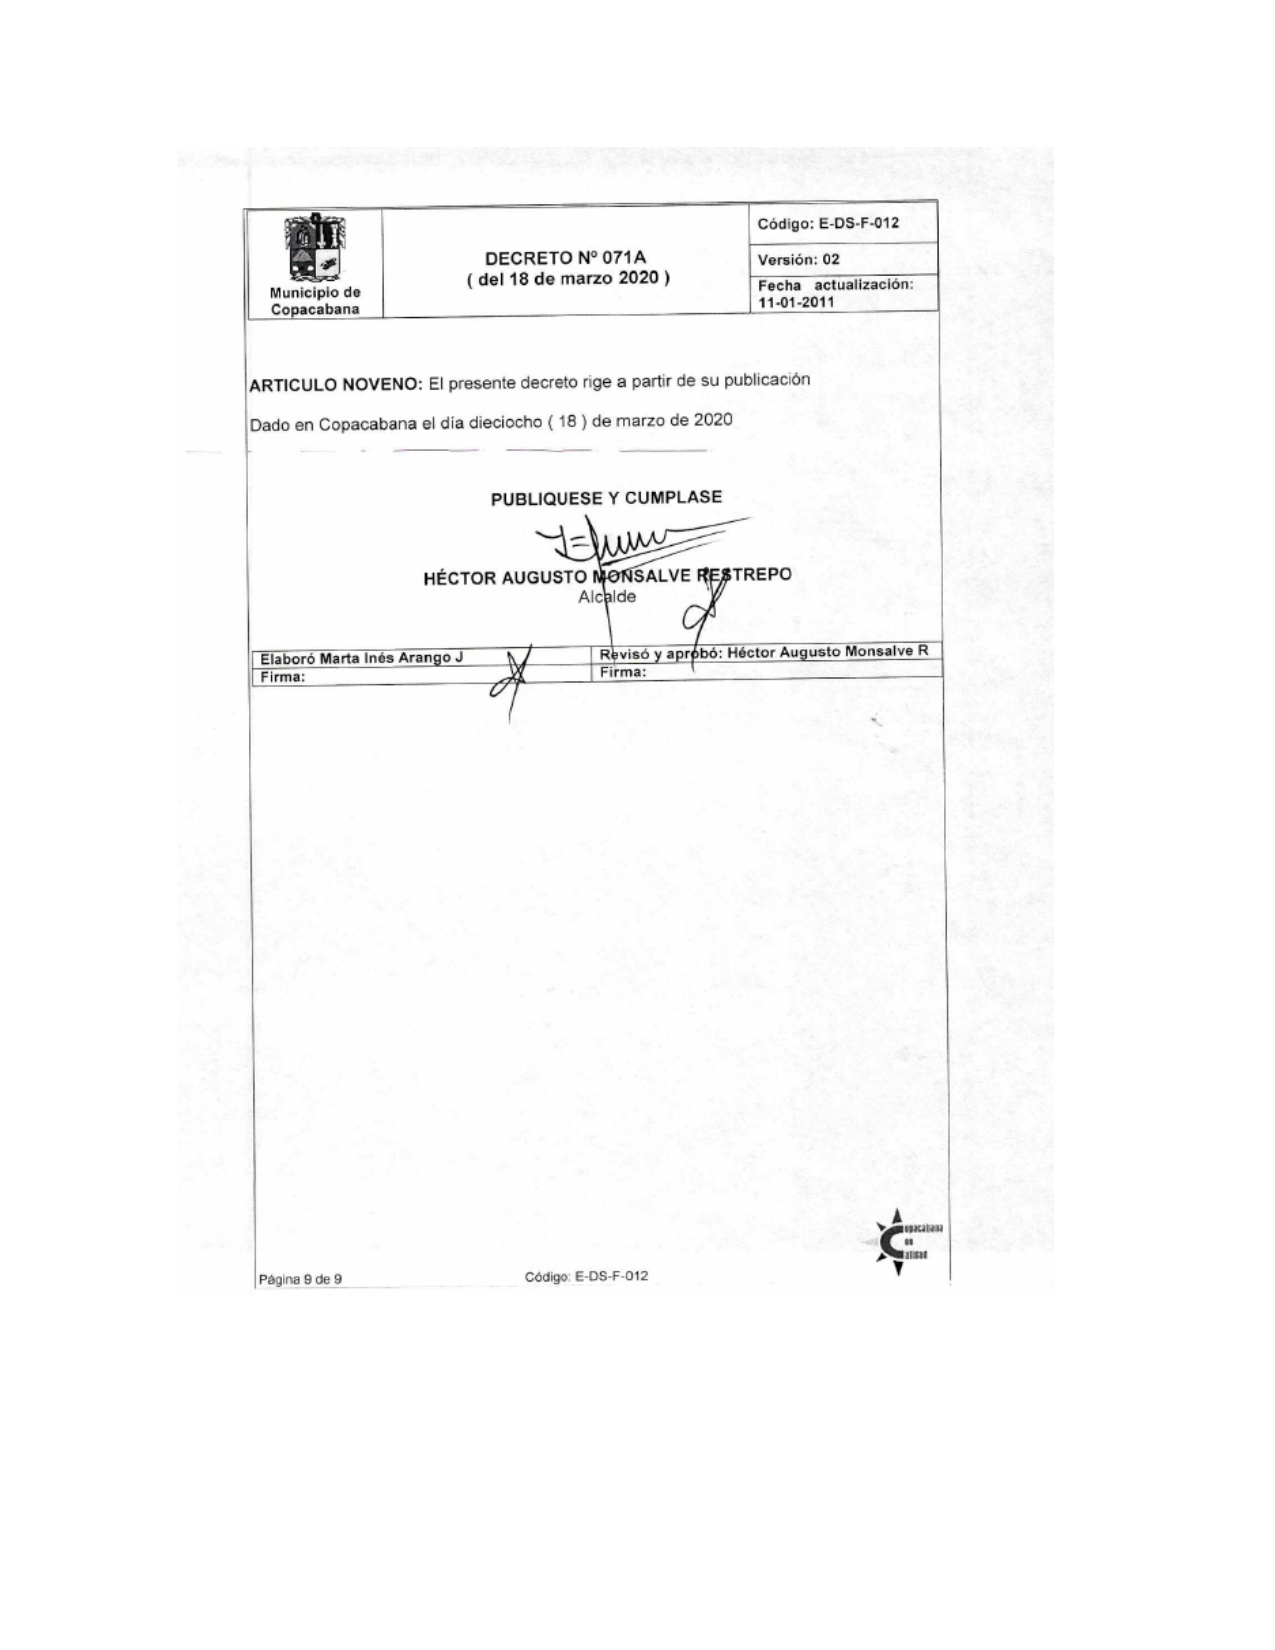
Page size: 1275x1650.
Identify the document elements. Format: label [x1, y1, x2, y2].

picture [177, 147, 1055, 1297]
